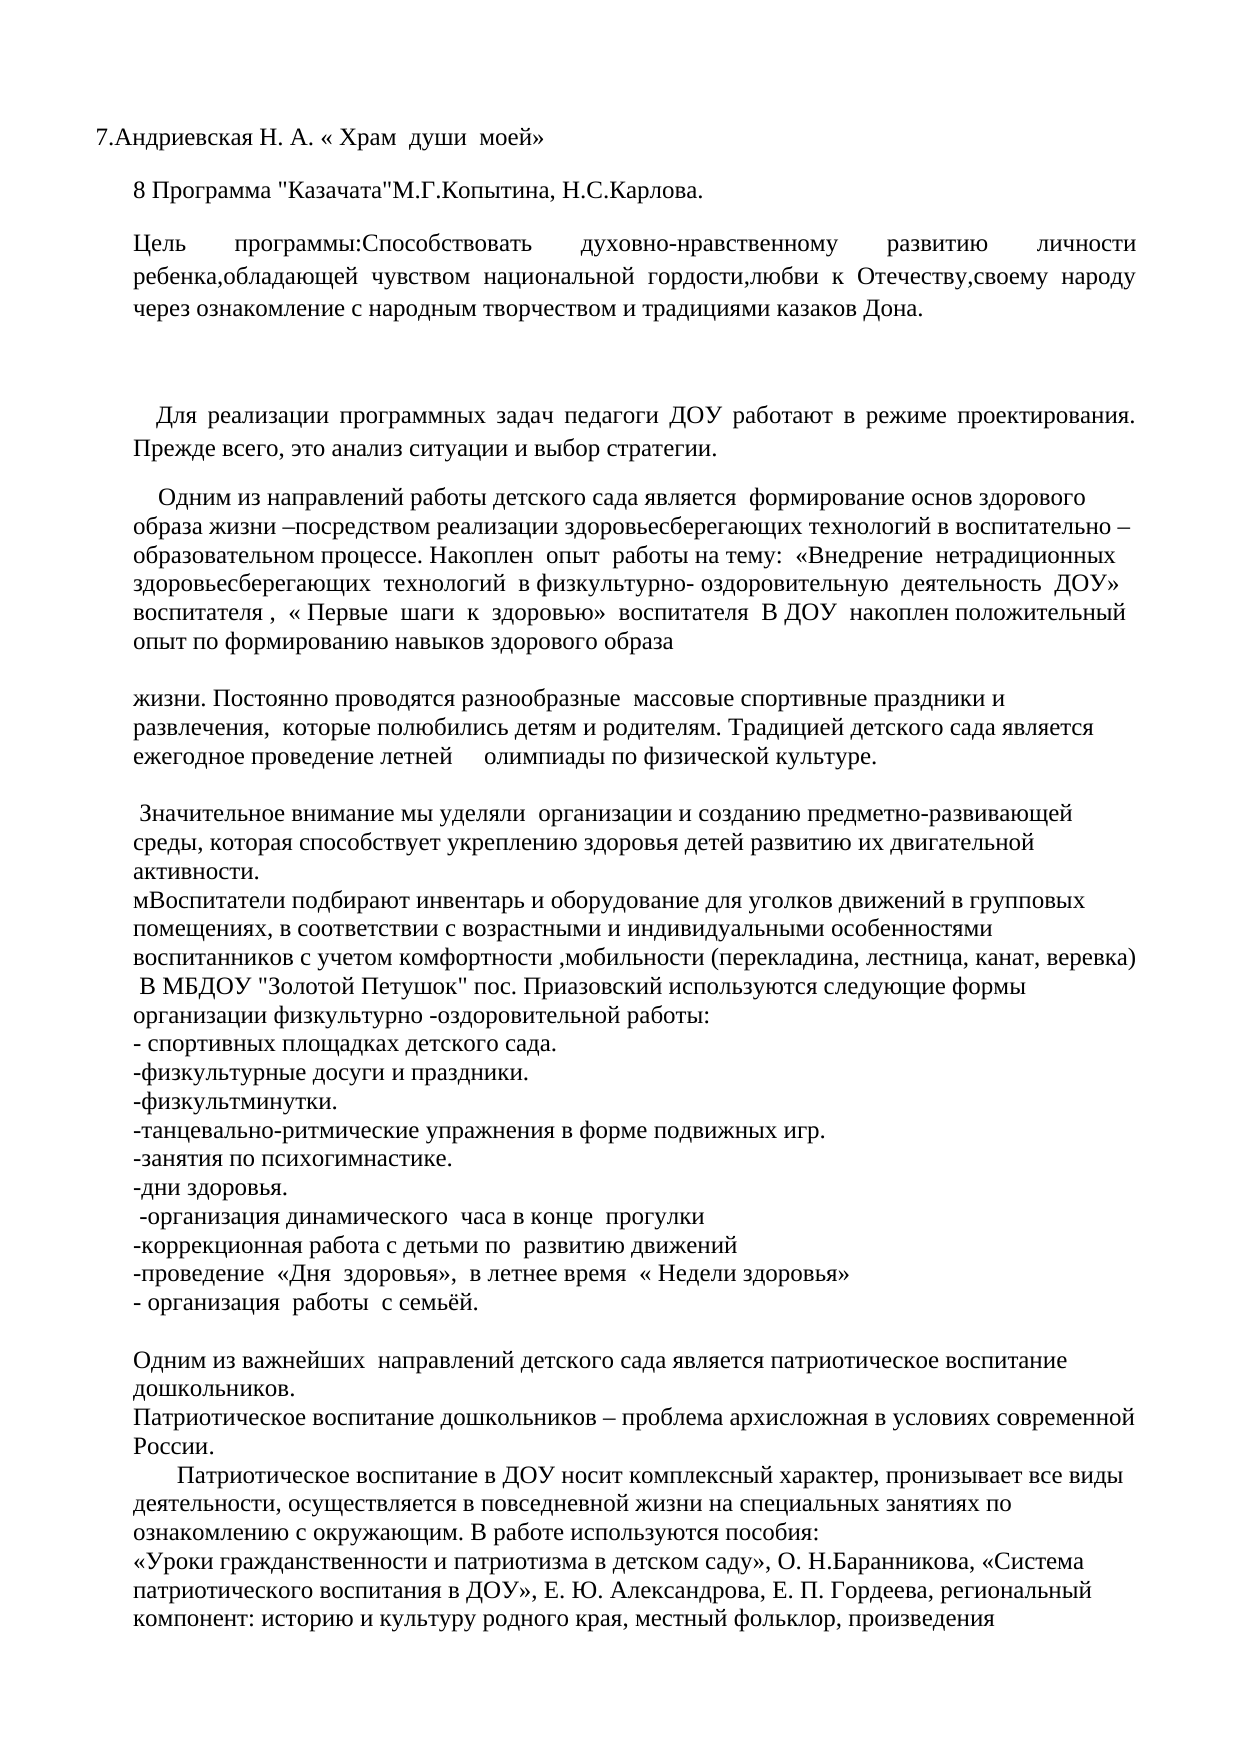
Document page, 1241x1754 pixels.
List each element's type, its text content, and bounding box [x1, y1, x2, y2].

text -физкультурные досуги и праздники. [133, 1057, 1137, 1086]
text Значительное внимание мы уделяли организации и созданию предметно-развивающей среды, которая способствует укреплению здоровья детей развитию их двигательной активности. [133, 798, 1137, 885]
text мВоспитатели подбирают инвентарь и оборудование для уголков движений в групповых помещениях, в соответствии с возрастными и индивидуальными особенностями воспитанников с учетом комфортности ,мобильности (перекладина, лестница, канат, веревка) [133, 885, 1137, 971]
text -дни здоровья. [133, 1172, 1137, 1201]
text -физкультминутки. [133, 1086, 1137, 1115]
text - организация работы с семьёй. [133, 1287, 1137, 1316]
text жизни. Постоянно проводятся разнообразные массовые спортивные праздники и развлечения, которые полюбились детям и родителям. Традицией детского сада является ежегодное проведение летней олимпиады по физической культуре. [133, 683, 1137, 770]
text Патриотическое воспитание в ДОУ носит комплексный характер, пронизывает все виды деятельности, осуществляется в повседневной жизни на специальных занятиях по ознакомлению с окружающим. В работе используются пособия: [133, 1460, 1137, 1546]
text Цель программы:Способствовать духовно-нравственному развитию личности ребенка,обладающей чувством национальной гордости,любви к Отечеству,своему народу через ознакомление с народным творчеством и традициями казаков Дона. [133, 225, 1137, 322]
text В МБДОУ "Золотой Петушок" пос. Приазовский используются следующие формы организации физкультурно -оздоровительной работы: [133, 971, 1137, 1028]
text Одним из важнейших направлений детского сада является патриотическое воспитание дошкольников. [133, 1345, 1137, 1402]
text -занятия по психогимнастике. [133, 1143, 1137, 1172]
text -проведение «Дня здоровья», в летнее время « Недели здоровья» [133, 1258, 1137, 1287]
text Патриотическое воспитание дошкольников – проблема архисложная в условиях современной России. [133, 1402, 1137, 1460]
text 8 Программа "Казачата"М.Г.Копытина, Н.С.Карлова. [133, 171, 1137, 204]
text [133, 1546, 1137, 1632]
text -коррекционная работа с детьми по развитию движений [133, 1230, 1137, 1258]
text -организация динамического часа в конце прогулки [133, 1201, 1137, 1230]
text 7.Андриевская Н. А. « Храм души моей» [95, 118, 1137, 151]
text -танцевально-ритмические упражнения в форме подвижных игр. [133, 1115, 1137, 1143]
text Для реализации программных задач педагоги ДОУ работают в режиме проектирования. Прежде всего, это анализ ситуации и выбор стратегии. [133, 396, 1137, 461]
text Одним из направлений работы детского сада является формирование основ здорового образа жизни –посредством реализации здоровьесберегающих технологий в воспитательно –образовательном процессе. Накоплен опыт работы на тему: «Внедрение нетрадиционных здоровьесберегающих технологий в физкультурно- оздоровительную деятельность ДОУ» воспитателя , « Первые шаги к здоровью» воспитателя В ДОУ накоплен положительный опыт по формированию навыков здорового образа [133, 482, 1137, 655]
text - спортивных площадках детского сада. [133, 1028, 1137, 1057]
